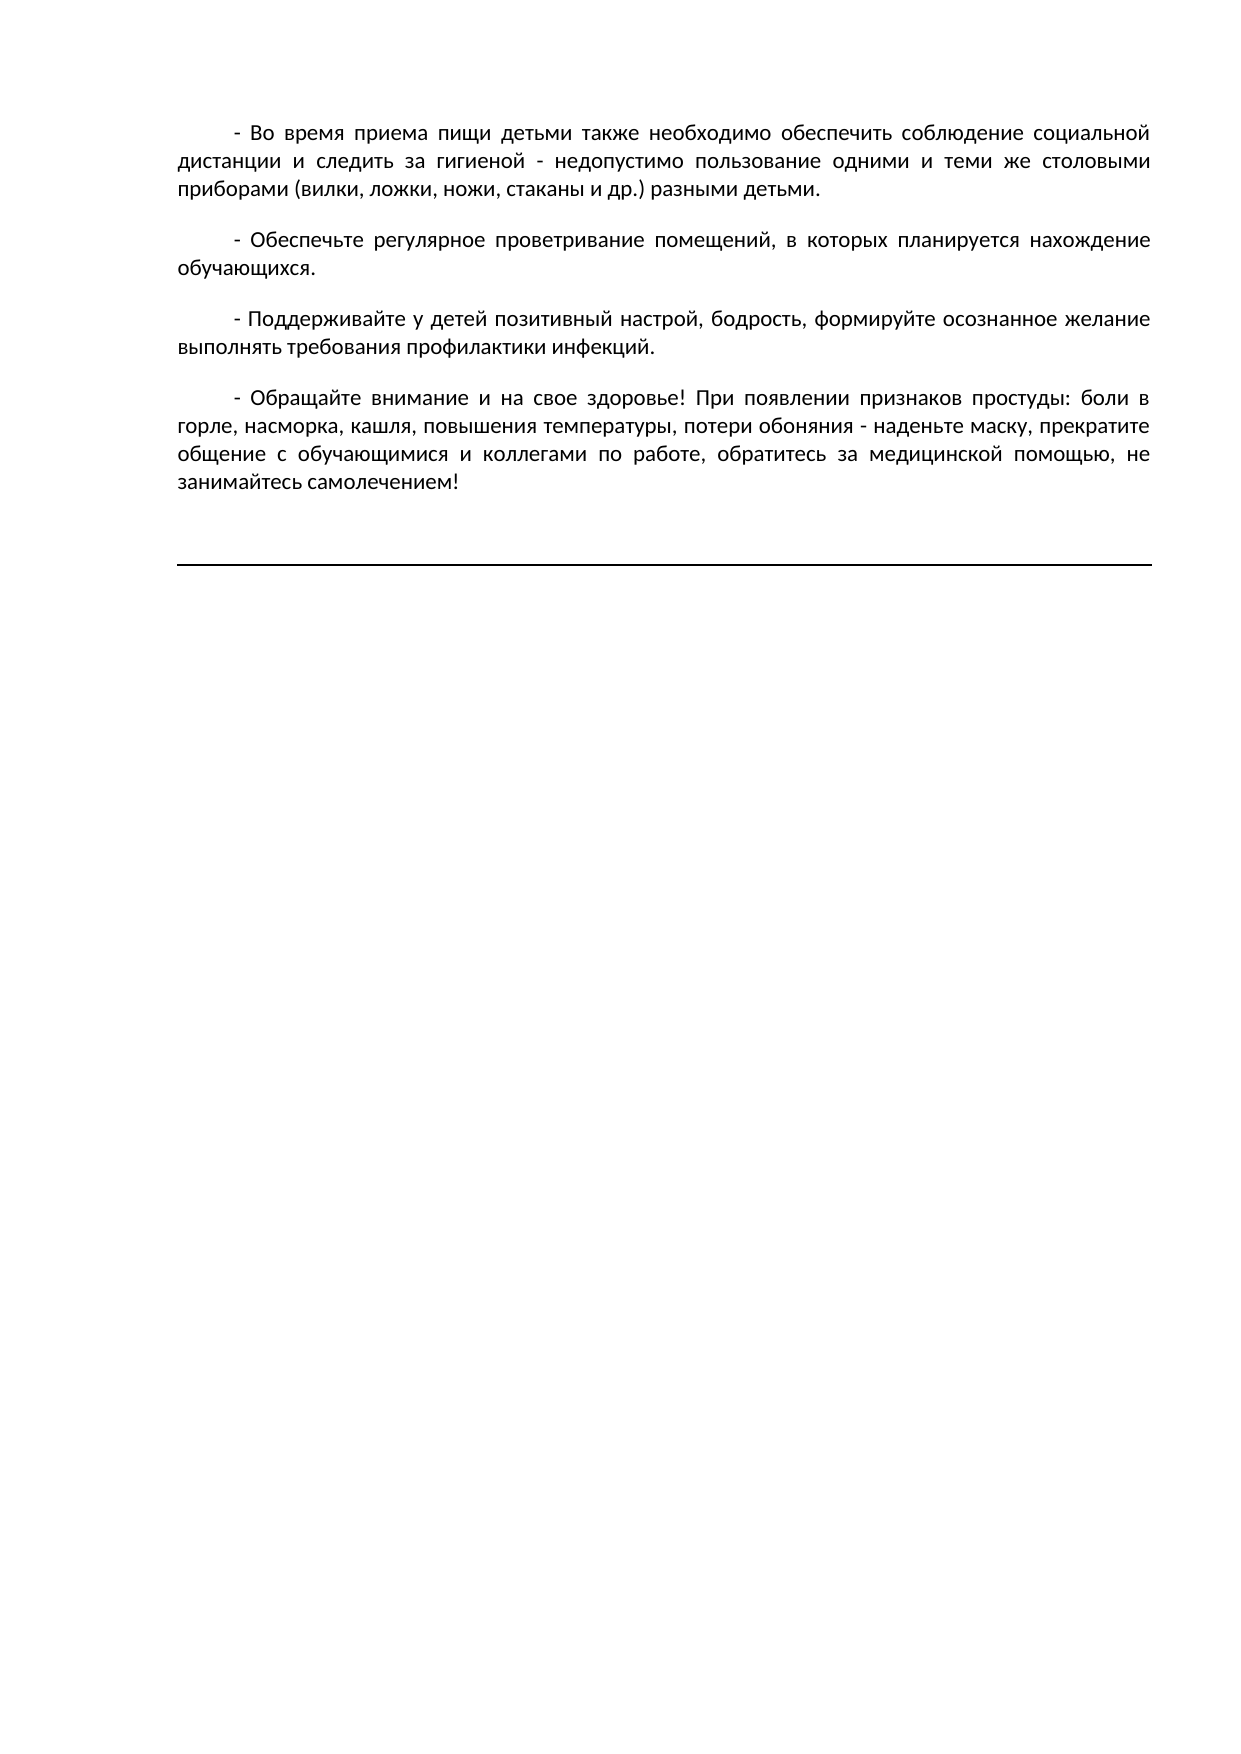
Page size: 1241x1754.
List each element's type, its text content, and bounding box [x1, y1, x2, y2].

text - Обеспечьте регулярное проветривание помещений, в которых планируется нахождение обучающихся. [177, 225, 1152, 281]
text - Обращайте внимание и на свое здоровье! При появлении признаков простуды: боли в горле, насморка, кашля, повышения температуры, потери обоняния - наденьте маску, прекратите общение с обучающимися и коллегами по работе, обратитесь за медицинской помощью, не занимайтесь самолечением! [177, 383, 1152, 495]
text - Во время приема пищи детьми также необходимо обеспечить соблюдение социальной дистанции и следить за гигиеной - недопустимо пользование одними и теми же столовыми приборами (вилки, ложки, ножи, стаканы и др.) разными детьми. [177, 118, 1152, 202]
text - Поддерживайте у детей позитивный настрой, бодрость, формируйте осознанное желание выполнять требования профилактики инфекций. [177, 304, 1152, 360]
